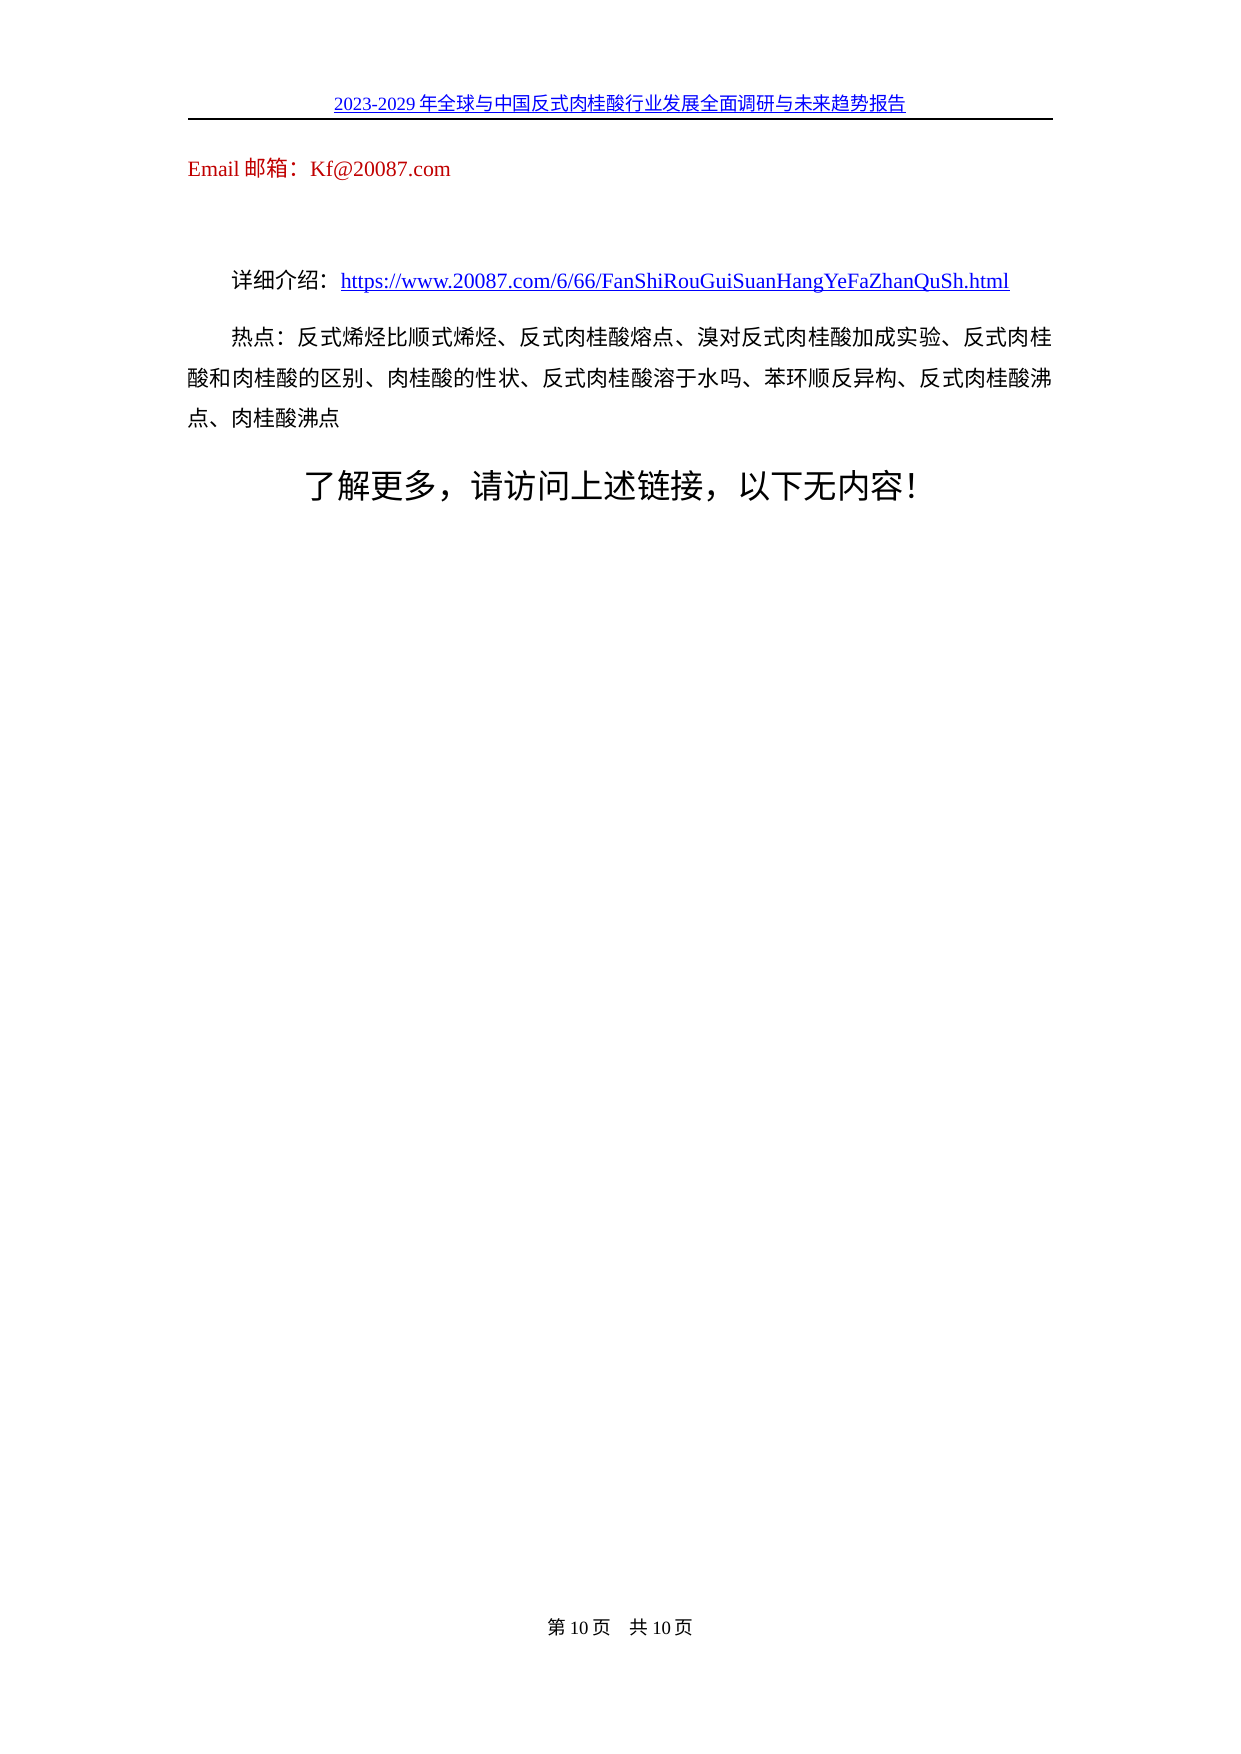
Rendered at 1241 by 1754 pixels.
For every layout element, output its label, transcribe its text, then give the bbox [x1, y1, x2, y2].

text 热点：反式烯烃比顺式烯烃、反式肉桂酸熔点、溴对反式肉桂酸加成实验、反式肉桂酸和肉桂酸的区别、肉桂酸的性状、反式肉桂酸溶于水吗、苯环顺反异构、反式肉桂酸沸点、肉桂酸沸点 [187, 320, 1053, 433]
text Email邮箱：Kf@20087.com [187, 150, 1053, 183]
title 了解更多，请访问上述链接，以下无内容！ [187, 451, 1053, 516]
text 详细介绍：https://www.20087.com/6/66/FanShiRouGuiSuanHangYeFaZhanQuSh.html [187, 263, 1053, 296]
